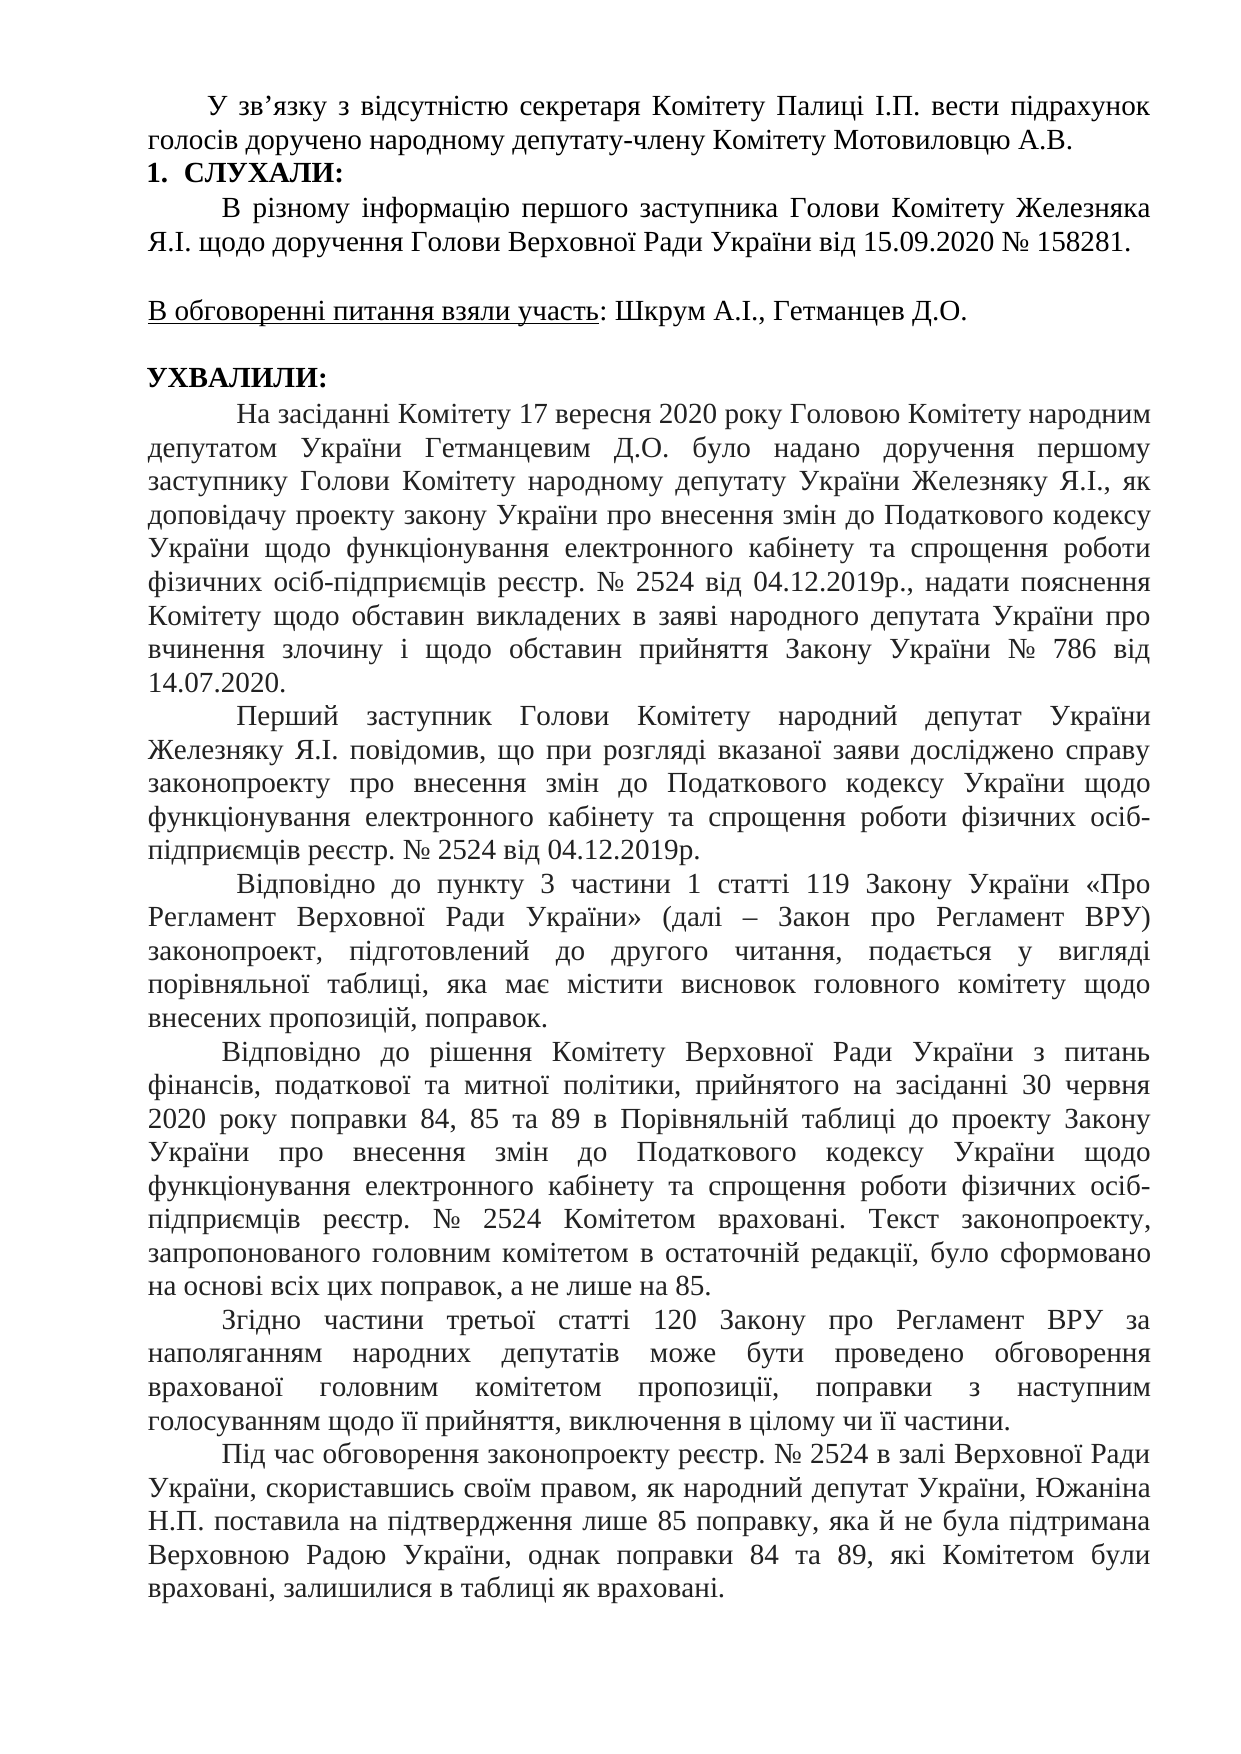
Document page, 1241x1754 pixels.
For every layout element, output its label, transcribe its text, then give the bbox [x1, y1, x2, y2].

text Відповідно до пункту 3 частини 1 статті 119 Закону України «Про Регламент Верховної Ради України» (далі – Закон про Регламент ВРУ) законопроект, підготовлений до другого читання, подається у вигляді порівняльної таблиці, яка має містити висновок головного комітету щодо внесених пропозицій, поправок. [148, 866, 1152, 1034]
text В різному інформацію першого заступника Голови Комітету Железняка Я.І. щодо доручення Голови Верховної Ради України від 15.09.2020 № 158281. [148, 190, 1152, 258]
text Відповідно до рішення Комітету Верховної Ради України з питань фінансів, податкової та митної політики, прийнятого на засіданні 30 червня 2020 року поправки 84, 85 та 89 в Порівняльній таблиці до проекту Закону України про внесення змін до Податкового кодексу України щодо функціонування електронного кабінету та спрощення роботи фізичних осіб-підприємців реєстр. № 2524 Комітетом враховані. Текст законопроекту, запропонованого головним комітетом в остаточній редакції, було сформовано на основі всіх цих поправок, а не лише на 85. [148, 1034, 1152, 1302]
list СЛУХАЛИ: [146, 156, 1083, 189]
text На засіданні Комітету 17 вересня 2020 року Головою Комітету народним депутатом України Гетманцевим Д.О. було надано доручення першому заступнику Голови Комітету народному депутату України Железняку Я.І., як доповідачу проекту закону України про внесення змін до Податкового кодексу України щодо функціонування електронного кабінету та спрощення роботи фізичних осіб-підприємців реєстр. № 2524 від 04.12.2019р., надати пояснення Комітету щодо обставин викладених в заяві народного депутата України про вчинення злочину і щодо обставин прийняття Закону України № 786 від 14.07.2020. [148, 396, 1152, 698]
text Під час обговорення законопроекту реєстр. № 2524 в залі Верховної Ради України, скориставшись своїм правом, як народний депутат України, Южаніна Н.П. поставила на підтвердження лише 85 поправку, яка й не була підтримана Верховною Радою України, однак поправки 84 та 89, які Комітетом були враховані, залишилися в таблиці як враховані. [148, 1436, 1152, 1604]
text У зв’язку з відсутністю секретаря Комітету Палиці І.П. вести підрахунок голосів доручено народному депутату-члену Комітету Мотовиловцю А.В. [148, 88, 1152, 156]
text В обговоренні питання взяли участь: Шкрум А.І., Гетманцев Д.О. [148, 293, 1152, 327]
text Згідно частини третьої статті 120 Закону про Регламент ВРУ за наполяганням народних депутатів може бути проведено обговорення врахованої головним комітетом пропозиції, поправки з наступним голосуванням щодо її прийняття, виключення в цілому чи її частини. [148, 1302, 1152, 1436]
text УХВАЛИЛИ: [146, 361, 1083, 394]
text Перший заступник Голови Комітету народний депутат України Железняку Я.І. повідомив, що при розгляді вказаної заяви досліджено справу законопроекту про внесення змін до Податкового кодексу України щодо функціонування електронного кабінету та спрощення роботи фізичних осіб-підприємців реєстр. № 2524 від 04.12.2019р. [148, 698, 1152, 866]
